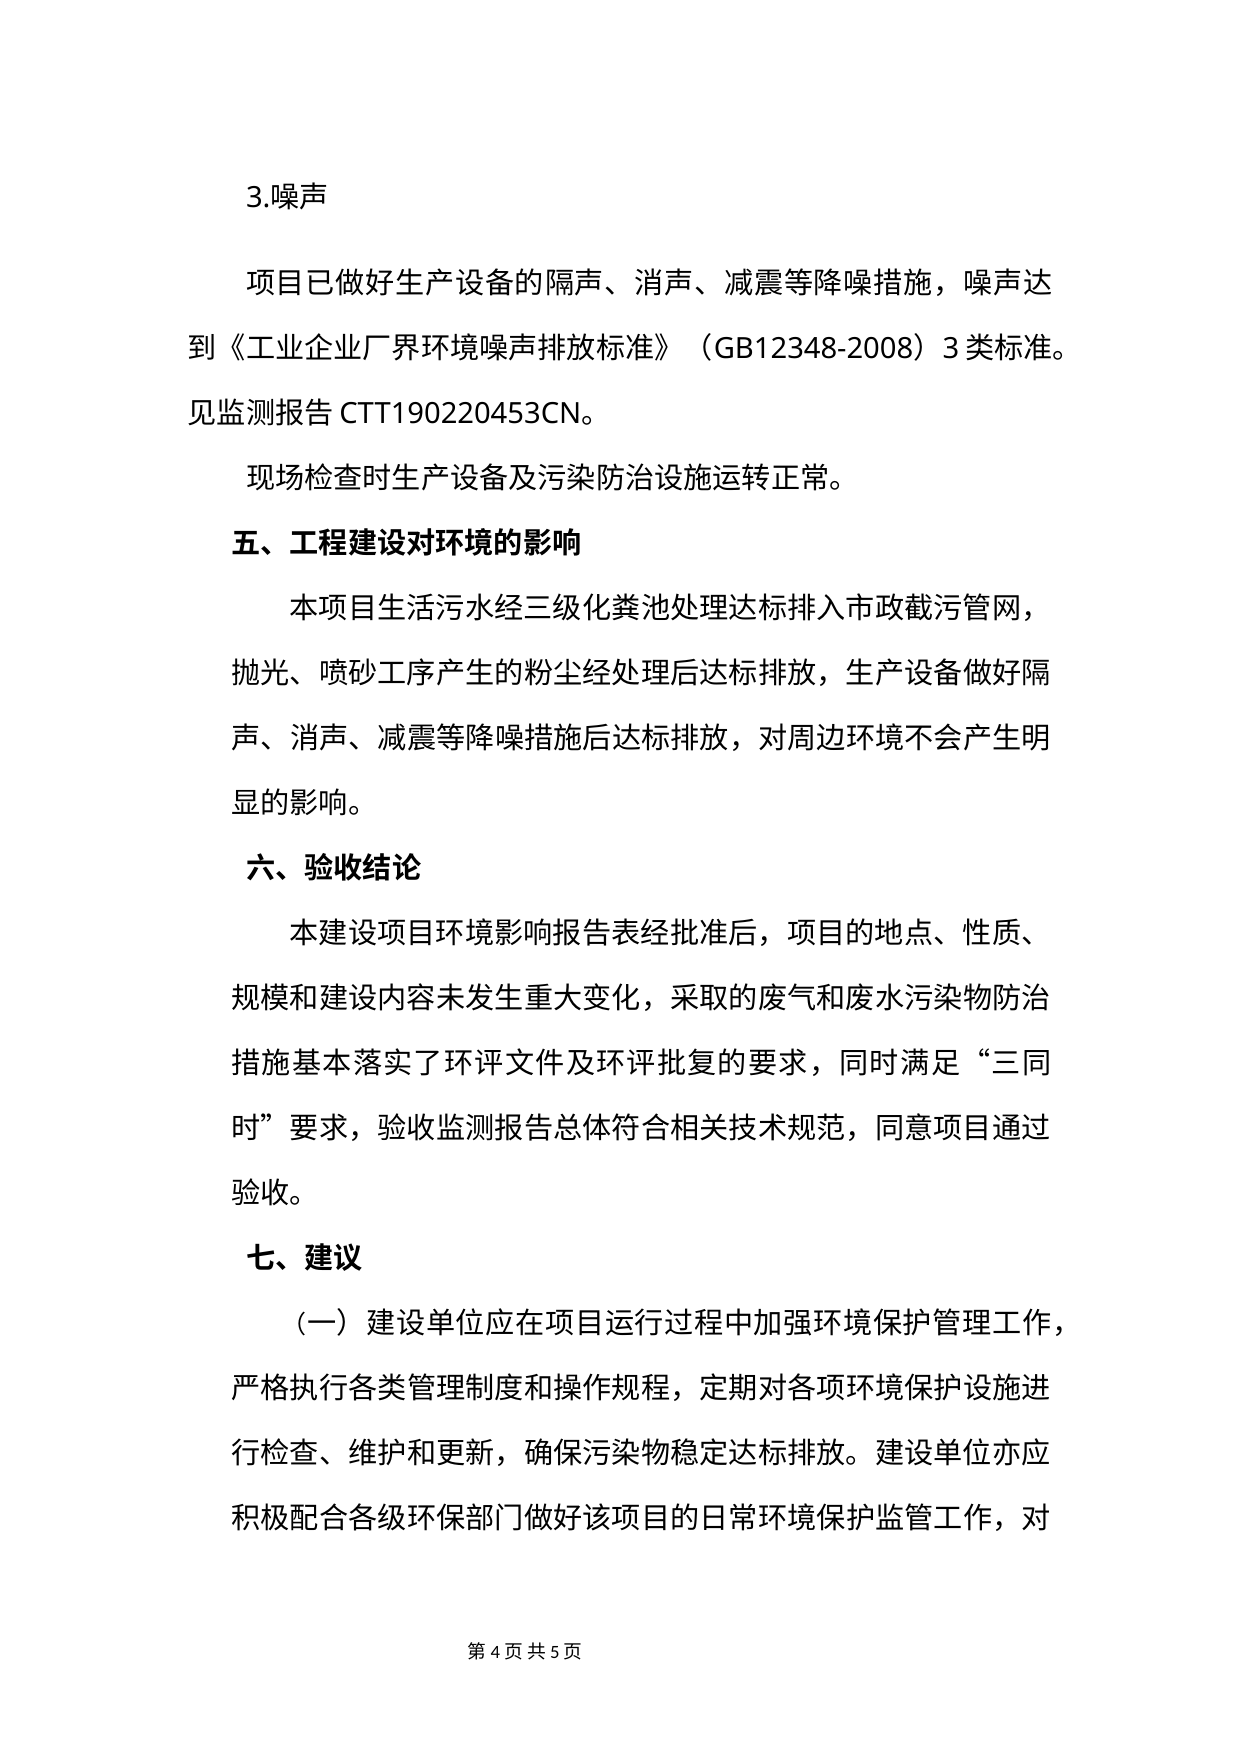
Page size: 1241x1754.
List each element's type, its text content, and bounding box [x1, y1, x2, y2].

text 项目已做好生产设备的隔声、消声、减震等降噪措施，噪声达到《工业企业厂界环境噪声排放标准》（GB12348-2008）3类标准。见监测报告CTT190220453CN。 [187, 248, 1053, 443]
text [231, 1288, 1053, 1548]
text 七、建议 [187, 1223, 1053, 1288]
text 现场检查时生产设备及污染防治设施运转正常。 [187, 443, 1053, 508]
text 六、验收结论 [187, 833, 1053, 898]
text 3.噪声 [187, 162, 1053, 227]
text 本建设项目环境影响报告表经批准后，项目的地点、性质、规模和建设内容未发生重大变化，采取的废气和废水污染物防治措施基本落实了环评文件及环评批复的要求，同时满足“三同时”要求，验收监测报告总体符合相关技术规范，同意项目通过验收。 [231, 898, 1053, 1223]
list 工程建设对环境的影响 [231, 508, 1053, 573]
text 本项目生活污水经三级化粪池处理达标排入市政截污管网，抛光、喷砂工序产生的粉尘经处理后达标排放，生产设备做好隔声、消声、减震等降噪措施后达标排放，对周边环境不会产生明显的影响。 [231, 573, 1053, 833]
